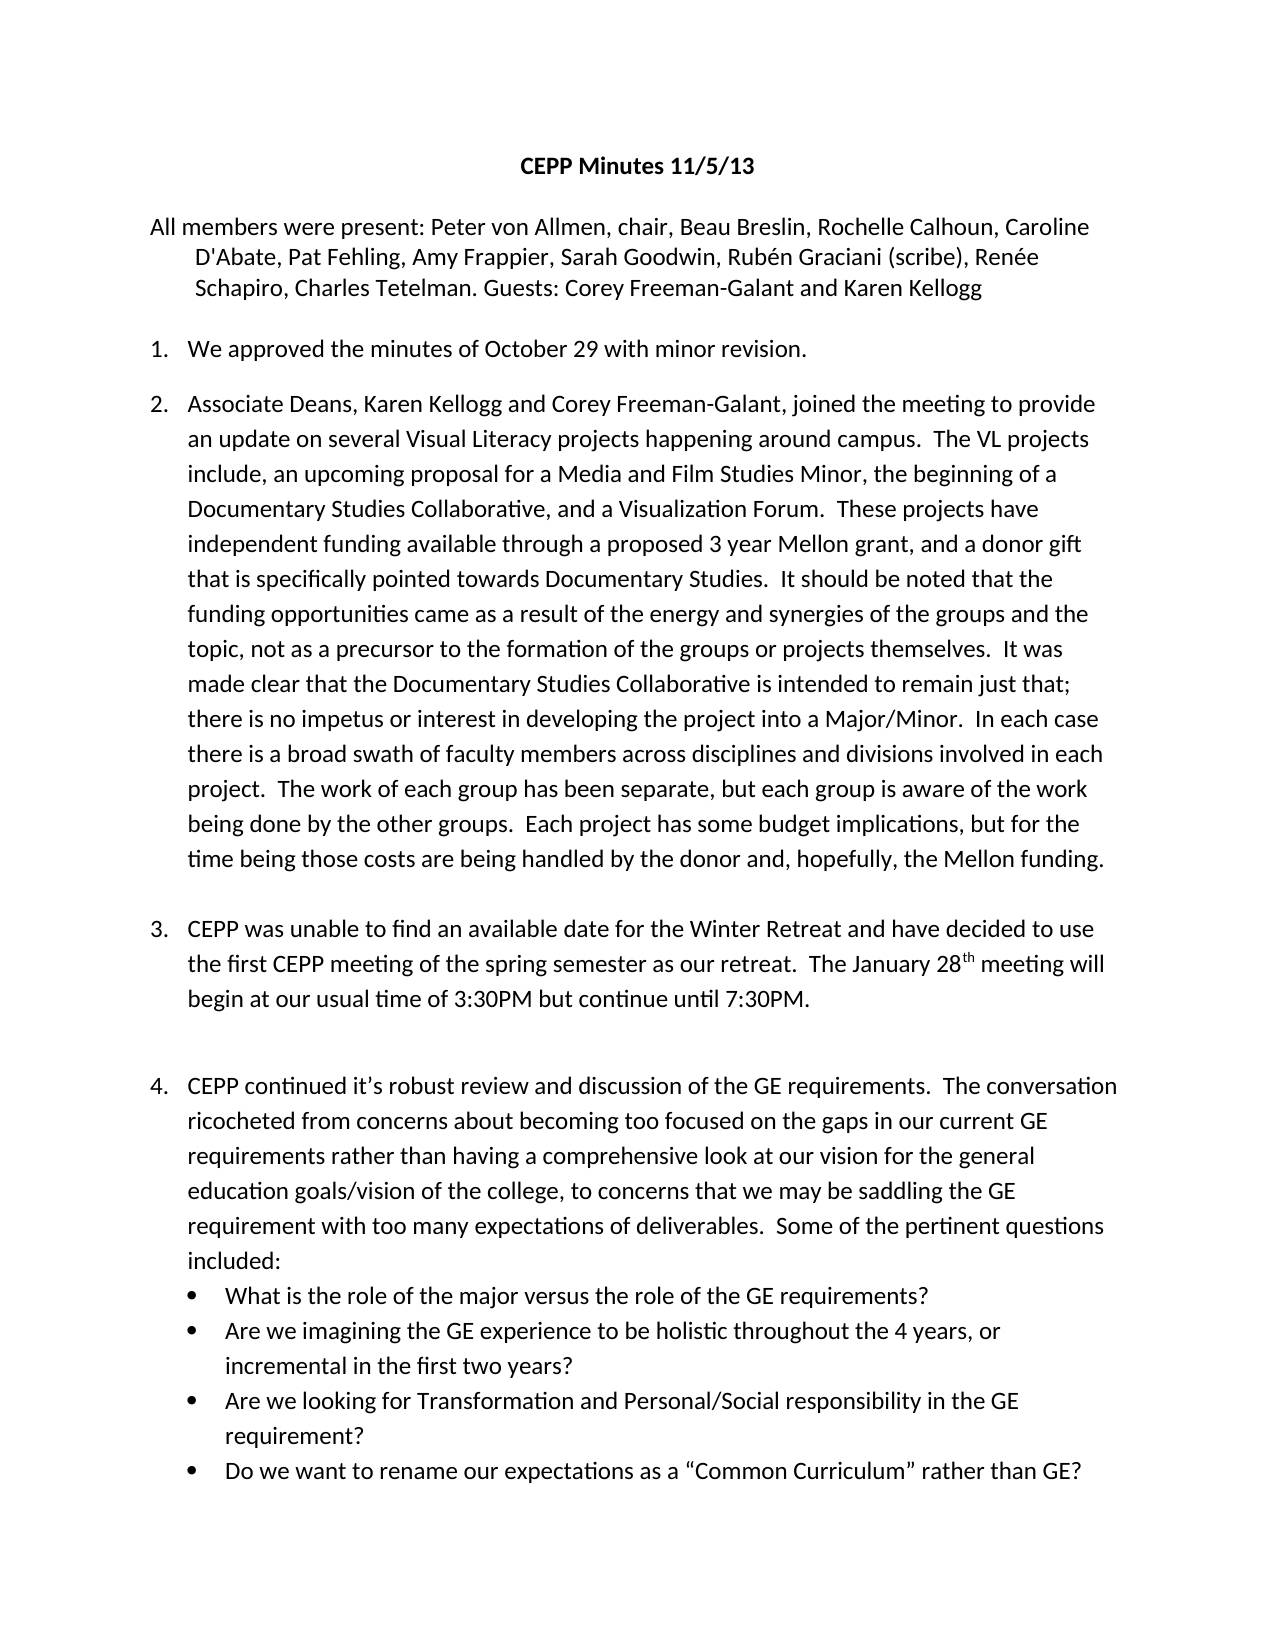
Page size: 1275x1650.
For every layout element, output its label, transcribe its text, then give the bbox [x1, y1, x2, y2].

list Are we looking for Transformation and Personal/Social responsibility in the GE requirement? [187, 1385, 1125, 1451]
list Associate Deans, Karen Kellogg and Corey Freeman-Galant, joined the meeting to provide an update on several Visual Literacy projects happening around campus. The VL projects include, an upcoming proposal for a Media and Film Studies Minor, the beginning of a Documentary Studies Collaborative, and a Visualization Forum. These projects have independent funding available through a proposed 3 year Mellon grant, and a donor gift that is specifically pointed towards Documentary Studies. It should be noted that the funding opportunities came as a result of the energy and synergies of the groups and the topic, not as a precursor to the formation of the groups or projects themselves. It was made clear that the Documentary Studies Collaborative is intended to remain just that; there is no impetus or interest in developing the project into a Major/Minor. In each case there is a broad swath of faculty members across disciplines and divisions involved in each project. The work of each group has been separate, but each group is aware of the work being done by the other groups. Each project has some budget implications, but for the time being those costs are being handled by the donor and, hopefully, the Mellon funding. [150, 389, 1125, 874]
text All members were present: Peter von Allmen, chair, Beau Breslin, Rochelle Calhoun, Caroline D'Abate, Pat Fehling, Amy Frappier, Sarah Goodwin, Rubén Graciani (scribe), Renée Schapiro, Charles Tetelman. Guests: Corey Freeman-Galant and Karen Kellogg [150, 211, 1125, 303]
list CEPP was unable to find an available date for the Winter Retreat and have decided to use the first CEPP meeting of the spring semester as our retreat. The January 28th meeting will begin at our usual time of 3:30PM but continue until 7:30PM. [150, 914, 1125, 1014]
text CEPP Minutes 11/5/13 [150, 150, 1125, 181]
list We approved the minutes of October 29 with minor revision. [150, 333, 1125, 364]
list Do we want to rename our expectations as a “Common Curriculum” rather than GE? [187, 1455, 1125, 1486]
list What is the role of the major versus the role of the GE requirements? [187, 1280, 1125, 1311]
list CEPP continued it’s robust review and discussion of the GE requirements. The conversation ricocheted from concerns about becoming too focused on the gaps in our current GE requirements rather than having a comprehensive look at our vision for the general education goals/vision of the college, to concerns that we may be saddling the GE requirement with too many expectations of deliverables. Some of the pertinent questions included: [150, 1070, 1125, 1276]
list Are we imagining the GE experience to be holistic throughout the 4 years, or incremental in the first two years? [187, 1315, 1125, 1381]
